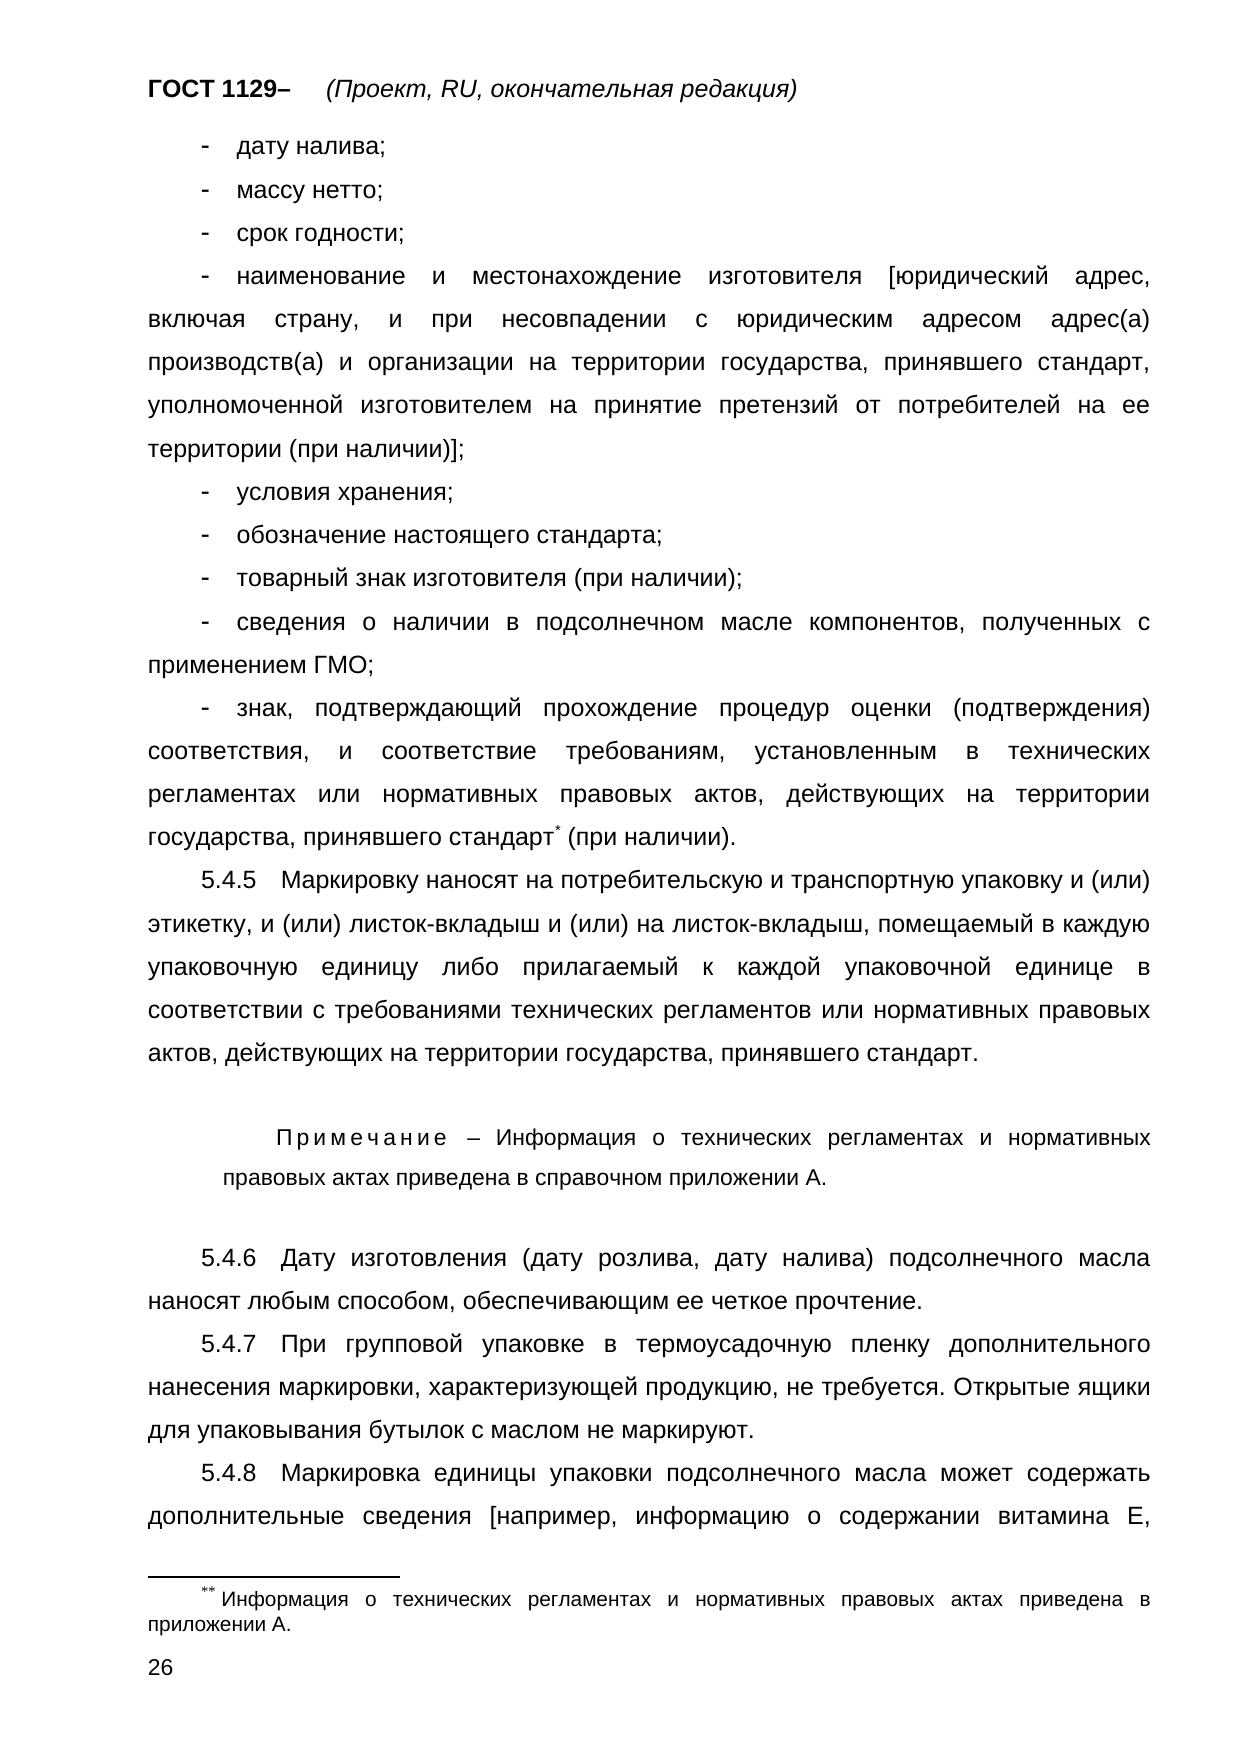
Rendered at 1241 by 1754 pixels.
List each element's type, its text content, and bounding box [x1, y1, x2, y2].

list массу нетто; [148, 174, 1152, 203]
list При групповой упаковке в термоусадочную пленку дополнительного нанесения маркировки, характеризующей продукцию, не требуется. Открытые ящики для упаковывания бутылок с маслом не маркируют. [148, 1329, 1152, 1444]
list срок годности; [148, 218, 1152, 247]
list Дату изготовления (дату розлива, дату налива) подсолнечного масла наносят любым способом, обеспечивающим ее четкое прочтение. [148, 1243, 1152, 1314]
list знак, подтверждающий прохождение процедур оценки (подтверждения) соответствия, и соответствие требованиям, установленным в технических регламентах или нормативных правовых актов, действующих на территории государства, принявшего стандарт* (при наличии). [148, 693, 1152, 851]
list сведения о наличии в подсолнечном масле компонентов, полученных с применением ГМО; [148, 606, 1152, 678]
list дату налива; [148, 131, 1152, 160]
text Примечание – Информация о технических регламентах и нормативных правовых актах приведена в справочном приложении А. [223, 1124, 1152, 1190]
list обозначение настоящего стандарта; [148, 520, 1152, 549]
list наименование и местонахождение изготовителя [юридический адрес, включая страну, и при несовпадении с юридическим адресом адрес(а) производств(а) и организации на территории государства, принявшего стандарт, уполномоченной изготовителем на принятие претензий от потребителей на ее территории (при наличии)]; [148, 261, 1152, 462]
list условия хранения; [148, 477, 1152, 506]
list Маркировку наносят на потребительскую и транспортную упаковку и (или) этикетку, и (или) листок-вкладыш и (или) на листок-вкладыш, помещаемый в каждую упаковочную единицу либо прилагаемый к каждой упаковочной единице в соответствии с требованиями технических регламентов или нормативных правовых актов, действующих на территории государства, принявшего стандарт. [148, 865, 1152, 1067]
list товарный знак изготовителя (при наличии); [148, 563, 1152, 592]
